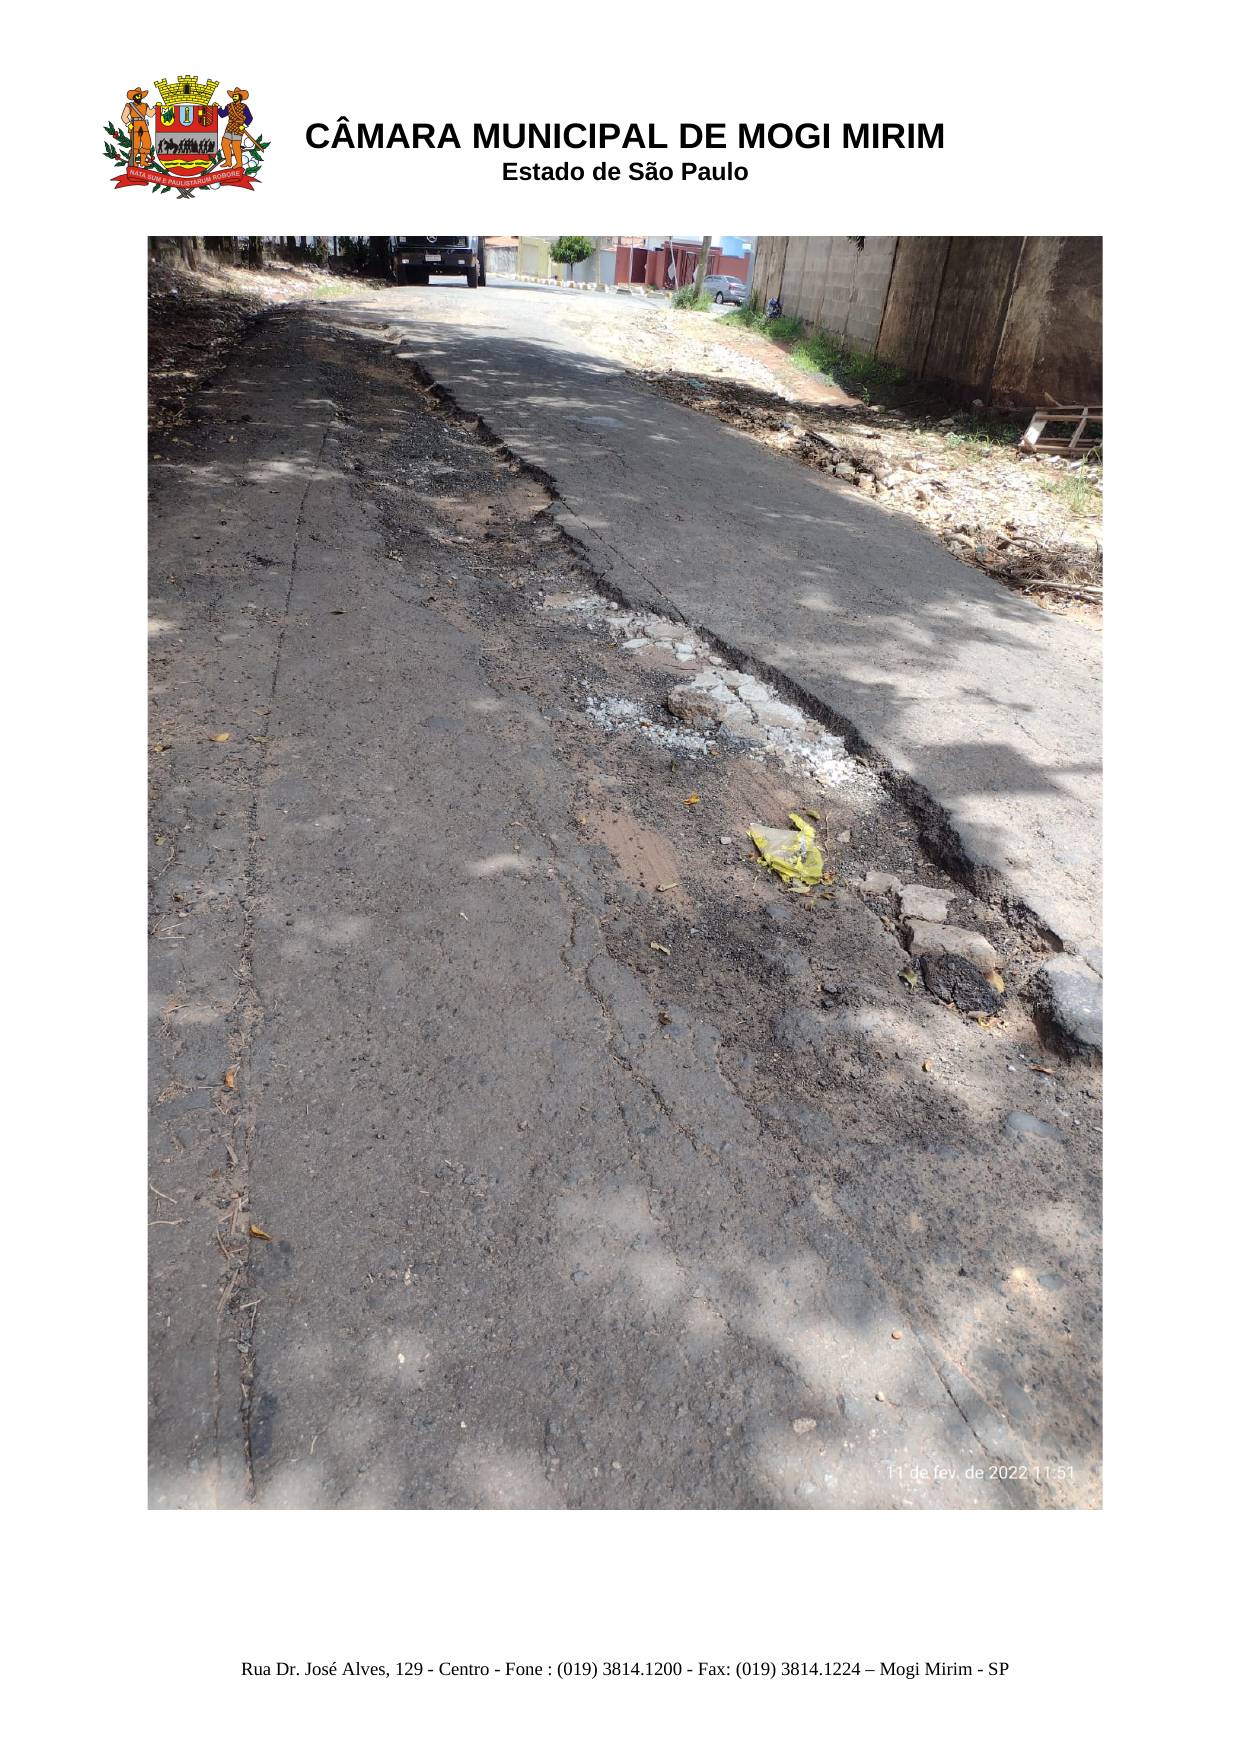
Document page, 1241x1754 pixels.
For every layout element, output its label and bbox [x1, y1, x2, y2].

picture [147, 236, 1103, 1510]
picture [101, 75, 272, 199]
